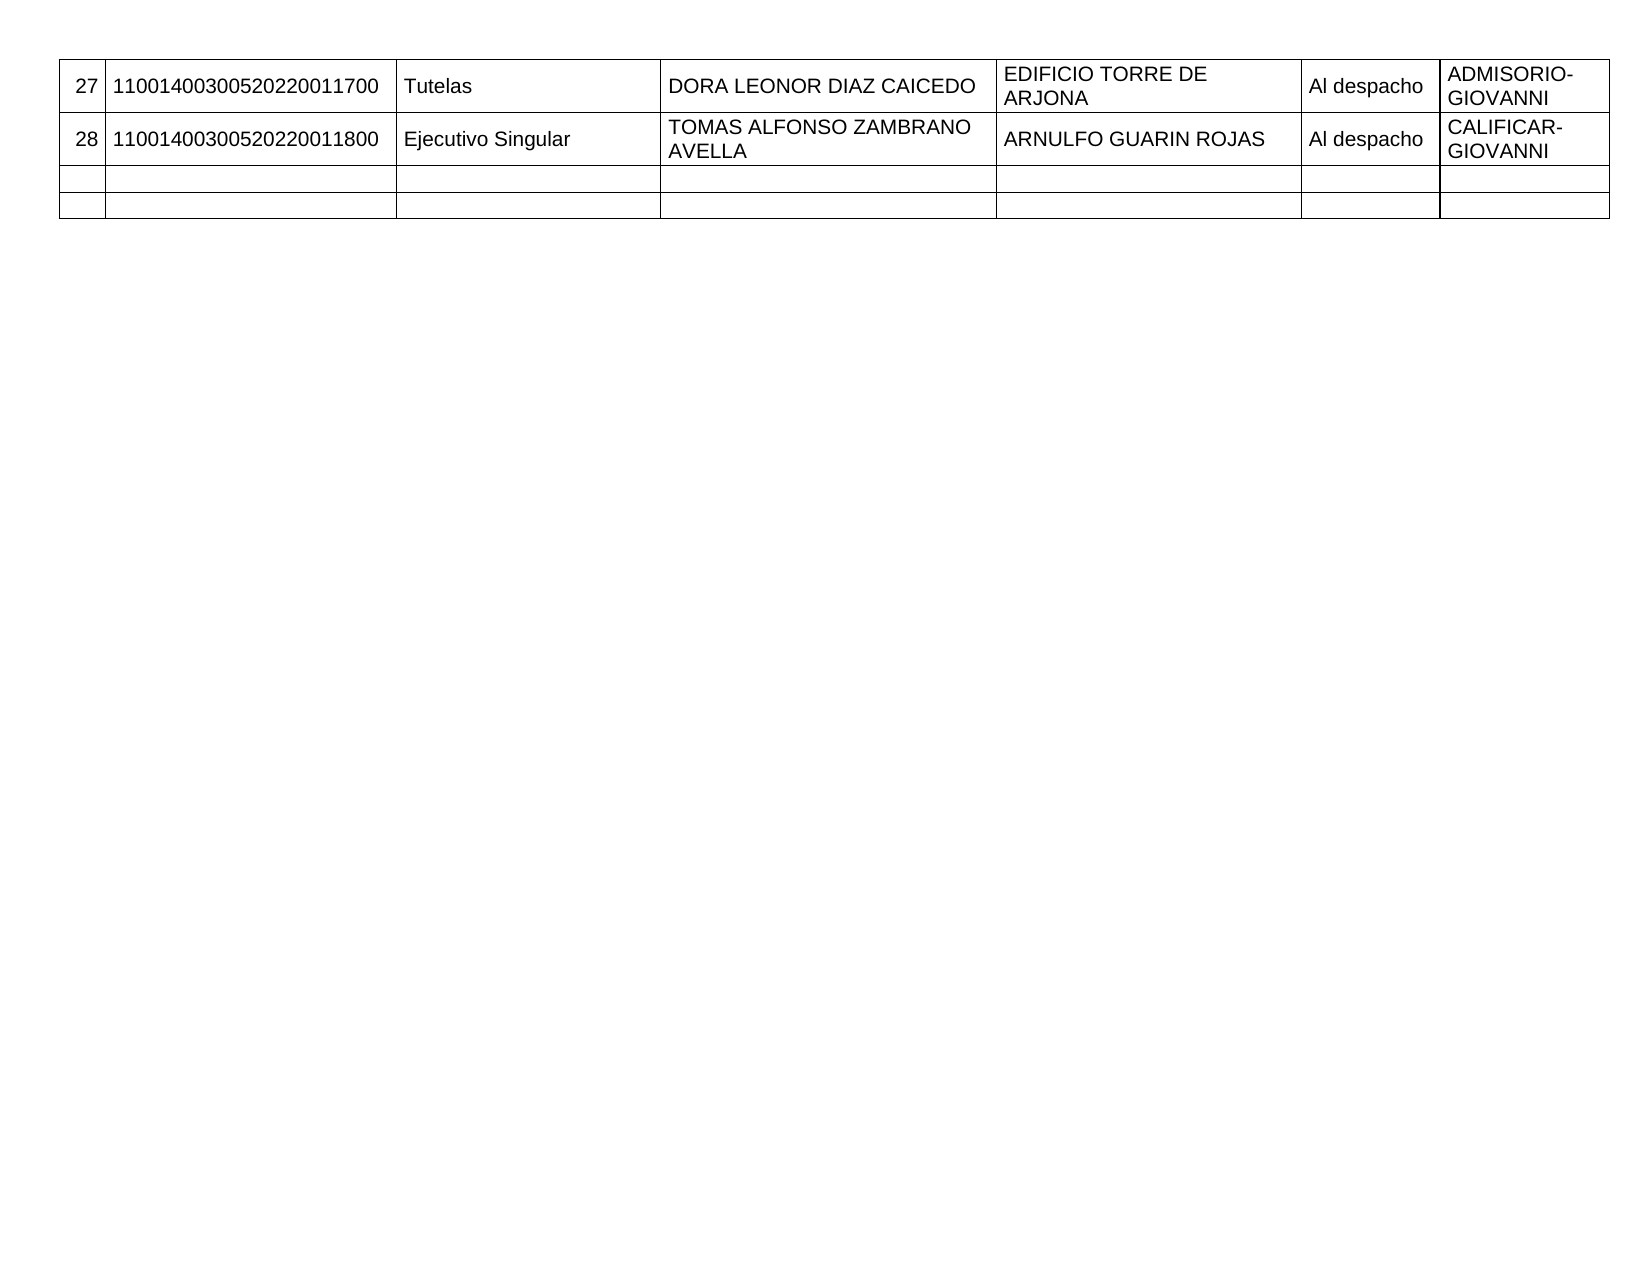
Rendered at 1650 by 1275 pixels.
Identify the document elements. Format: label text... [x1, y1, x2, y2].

table_cell [60, 166, 105, 192]
table_cell Tutelas [397, 60, 660, 112]
table_cell [1441, 166, 1609, 192]
table_cell Ejecutivo Singular [397, 113, 660, 165]
table_cell CALIFICAR-GIOVANNI [1441, 113, 1609, 165]
table_cell [997, 193, 1301, 218]
table_cell Al despacho [1302, 60, 1439, 112]
table_cell 11001400300520220011800 [106, 113, 396, 165]
table_cell TOMAS ALFONSO ZAMBRANO AVELLA [661, 113, 996, 165]
table_cell [1302, 166, 1439, 192]
table_cell ARNULFO GUARIN ROJAS [997, 113, 1301, 165]
table_cell 28 [60, 113, 105, 165]
table_cell [397, 166, 660, 192]
table_cell EDIFICIO TORRE DE ARJONA [997, 60, 1301, 112]
table_cell [1302, 193, 1439, 218]
table_cell ADMISORIO-GIOVANNI [1441, 60, 1609, 112]
table_cell 11001400300520220011700 [106, 60, 396, 112]
table_cell [661, 166, 996, 192]
table_cell Al despacho [1302, 113, 1439, 165]
table_cell [997, 166, 1301, 192]
table_cell [106, 166, 396, 192]
table_cell [106, 193, 396, 218]
table_cell 27 [60, 60, 105, 112]
table_cell [397, 193, 660, 218]
table_cell [661, 193, 996, 218]
table_cell [60, 193, 105, 218]
table_cell [1441, 193, 1609, 218]
table_cell DORA LEONOR DIAZ CAICEDO [661, 60, 996, 112]
